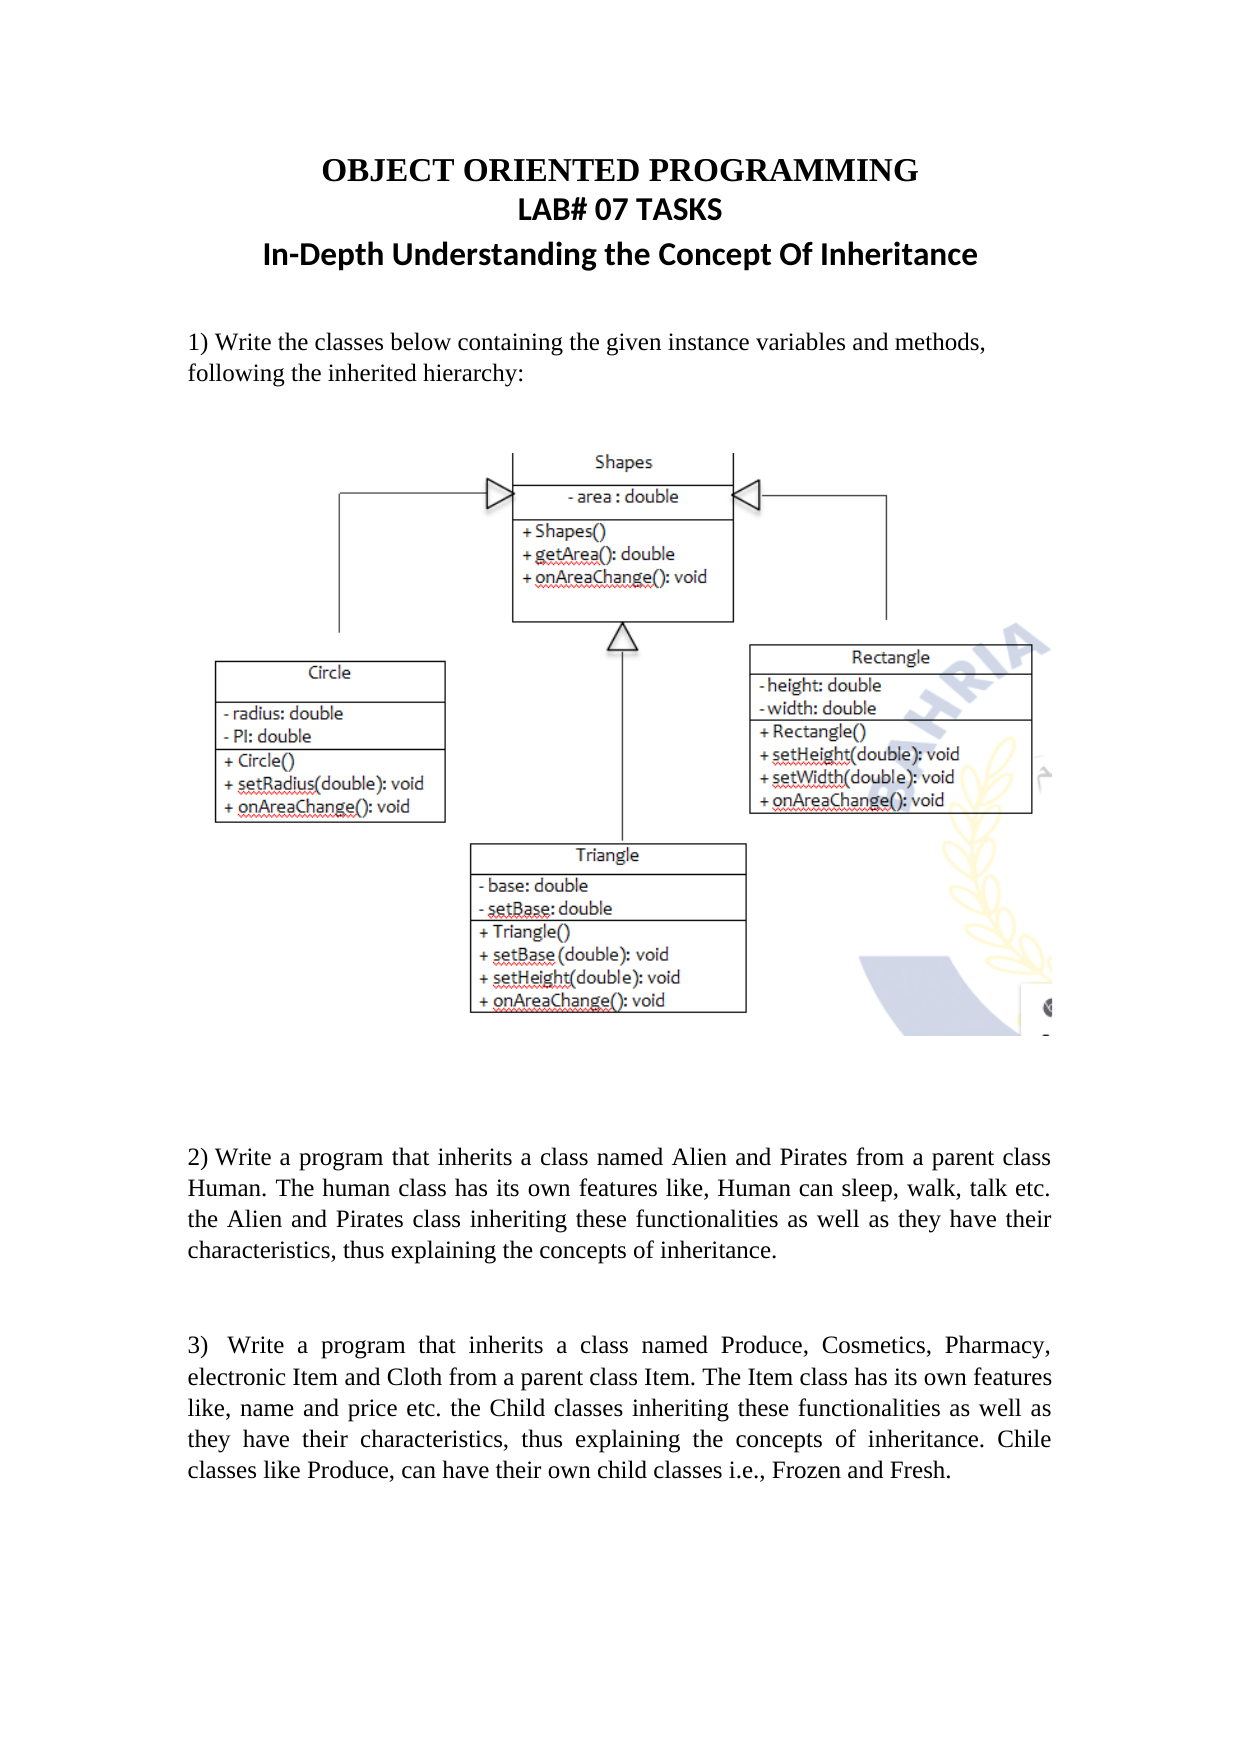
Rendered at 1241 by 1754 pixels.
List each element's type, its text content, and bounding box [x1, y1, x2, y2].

picture [187, 453, 1053, 1036]
list Write a program that inherits a class named Produce, Cosmetics, Pharmacy, electronic Item and Cloth from a parent class Item. The Item class has its own features like, name and price etc. the Child classes inheriting these functionalities as well as they have their characteristics, thus explaining the concepts of inheritance. Chile classes like Produce, can have their own child classes i.e., Frozen and Fresh. [187, 1331, 1053, 1483]
list Write a program that inherits a class named Alien and Pirates from a parent class Human. The human class has its own features like, Human can sleep, walk, talk etc. the Alien and Pirates class inheriting these functionalities as well as they have their characteristics, thus explaining the concepts of inheritance. [187, 1142, 1053, 1264]
list Write the classes below containing the given instance variables and methods, following the inherited hierarchy: [187, 327, 1053, 387]
text LAB# 07 TASKS [187, 188, 1053, 229]
text OBJECT ORIENTED PROGRAMMING [187, 150, 1053, 188]
subtitle In-Depth Understanding the Concept Of Inheritance [187, 233, 1053, 274]
